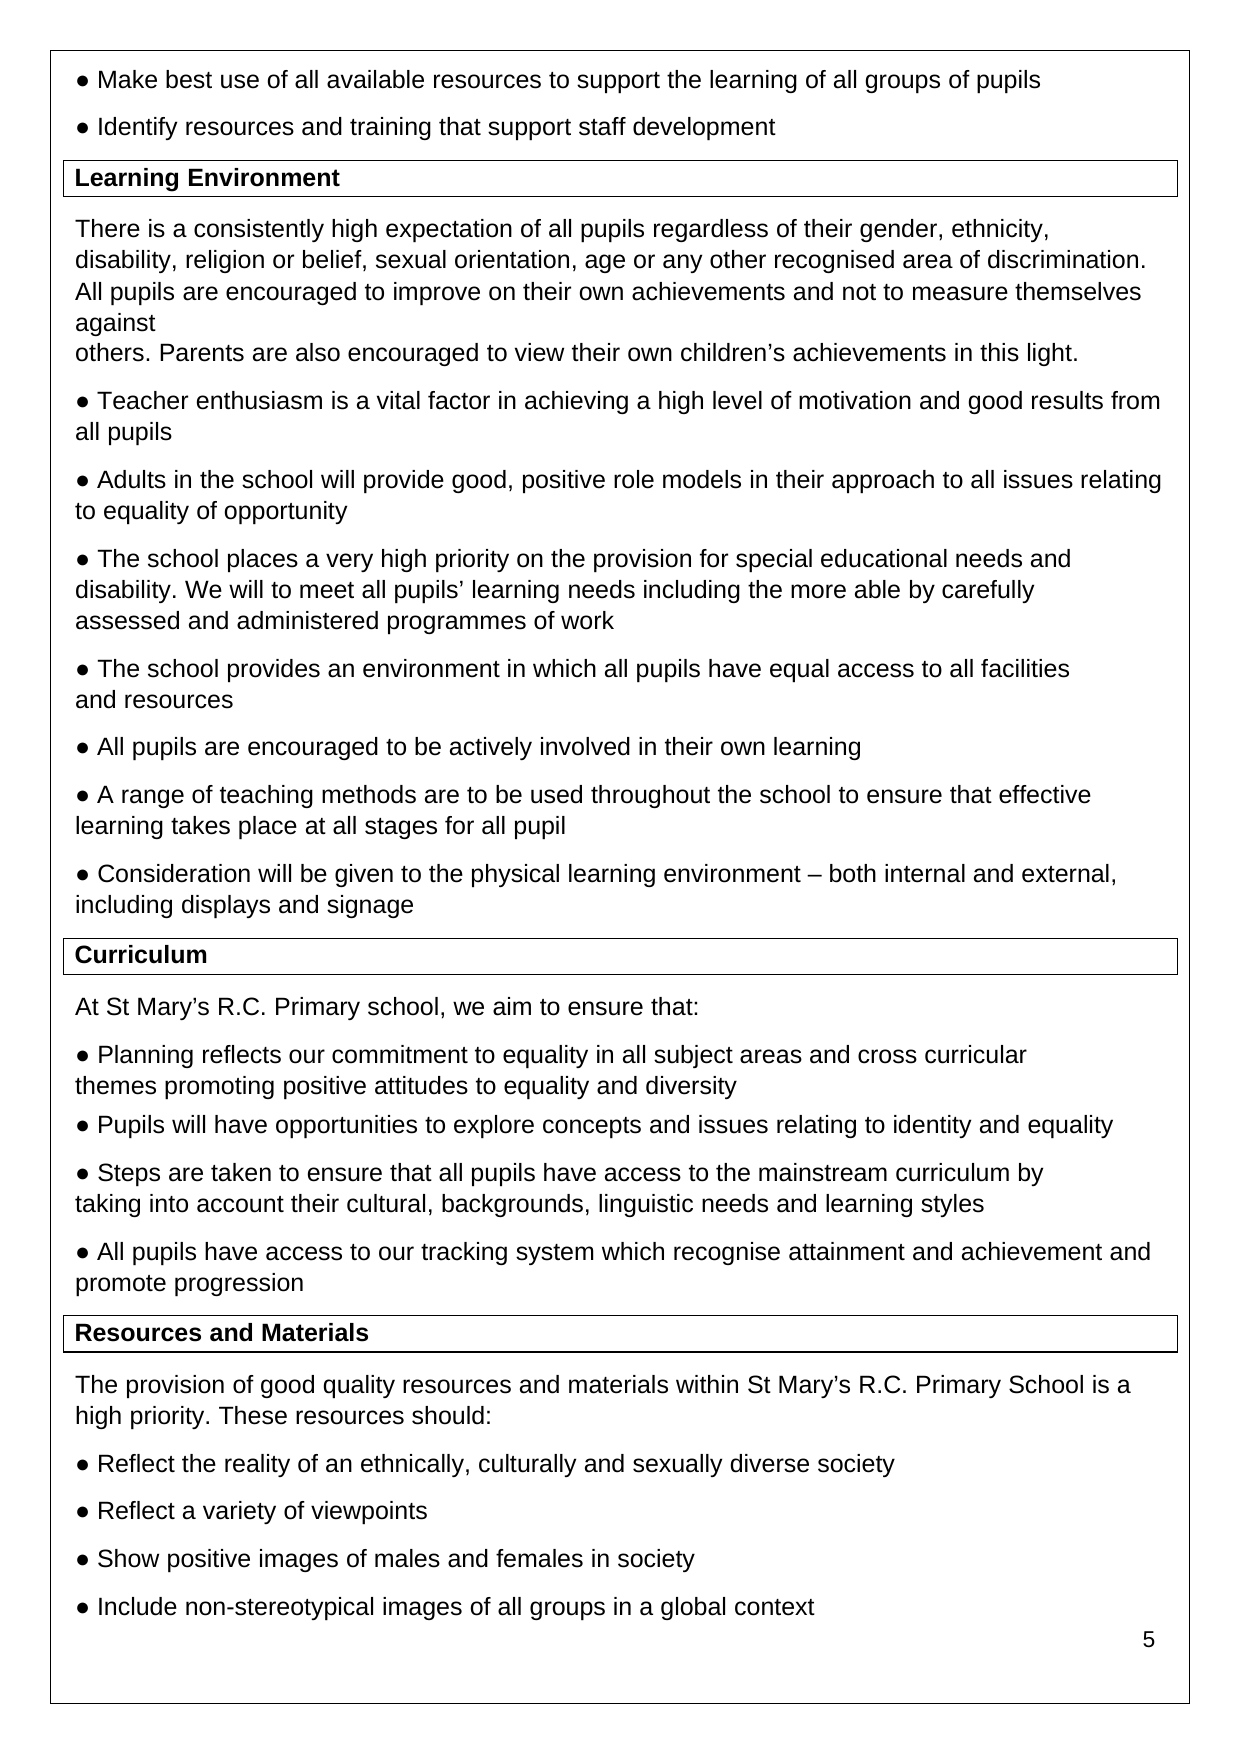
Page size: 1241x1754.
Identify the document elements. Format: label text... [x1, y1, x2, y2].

text all pupils [75, 417, 1188, 446]
text The provision of good quality resources and materials within St Mary’s R.C. Primary School is a [75, 1370, 1188, 1399]
list A range of teaching methods are to be used throughout the school to ensure that effective [75, 780, 1188, 808]
list Identify resources and training that support staff development [75, 112, 1188, 141]
list Teacher enthusiasm is a vital factor in achieving a high level of motivation and good results from [75, 386, 1188, 415]
list The school places a very high priority on the provision for special educational needs and disability. We will to meet all pupils’ learning needs including the more able by carefully assessed and administered programmes of work [75, 544, 1146, 635]
list Consideration will be given to the physical learning environment – both internal and external, including displays and signage [75, 859, 1119, 918]
text At St Mary’s R.C. Primary school, we aim to ensure that: [75, 992, 1188, 1021]
list Reflect the reality of an ethnically, culturally and sexually diverse society [75, 1449, 1188, 1477]
text high priority. These resources should: [75, 1401, 1188, 1429]
list The school provides an environment in which all pupils have equal access to all facilities and resources [75, 653, 1120, 713]
list All pupils have access to our tracking system which recognise attainment and achievement and [75, 1237, 1188, 1265]
list All pupils are encouraged to be actively involved in their own learning [75, 732, 1188, 761]
list Steps are taken to ensure that all pupils have access to the mainstream curriculum by taking into account their cultural, backgrounds, linguistic needs and learning styles [75, 1158, 1118, 1218]
text promote progression [75, 1268, 1188, 1296]
list Reflect a variety of viewpoints [75, 1496, 1188, 1525]
list Include non-stereotypical images of all groups in a global context [75, 1592, 1188, 1620]
list Adults in the school will provide good, positive role models in their approach to all issues relating [75, 465, 1188, 494]
list Make best use of all available resources to support the learning of all groups of pupils [75, 64, 1188, 93]
text There is a consistently high expectation of all pupils regardless of their gender, ethnicity, disability, religion or belief, sexual orientation, age or any other recognised area of discrimination. All pupils are encouraged to improve on their own achievements and not to measure themselves against [75, 214, 1159, 336]
list Planning reflects our commitment to equality in all subject areas and cross curricular themes promoting positive attitudes to equality and diversity [75, 1039, 1117, 1099]
list Show positive images of males and females in society [75, 1544, 1188, 1573]
text others. Parents are also encouraged to view their own children’s achievements in this light. [75, 339, 1188, 367]
text to equality of opportunity [75, 496, 1188, 525]
text learning takes place at all stages for all pupil [75, 811, 1188, 839]
list Pupils will have opportunities to explore concepts and issues relating to identity and equality [75, 1110, 1188, 1139]
